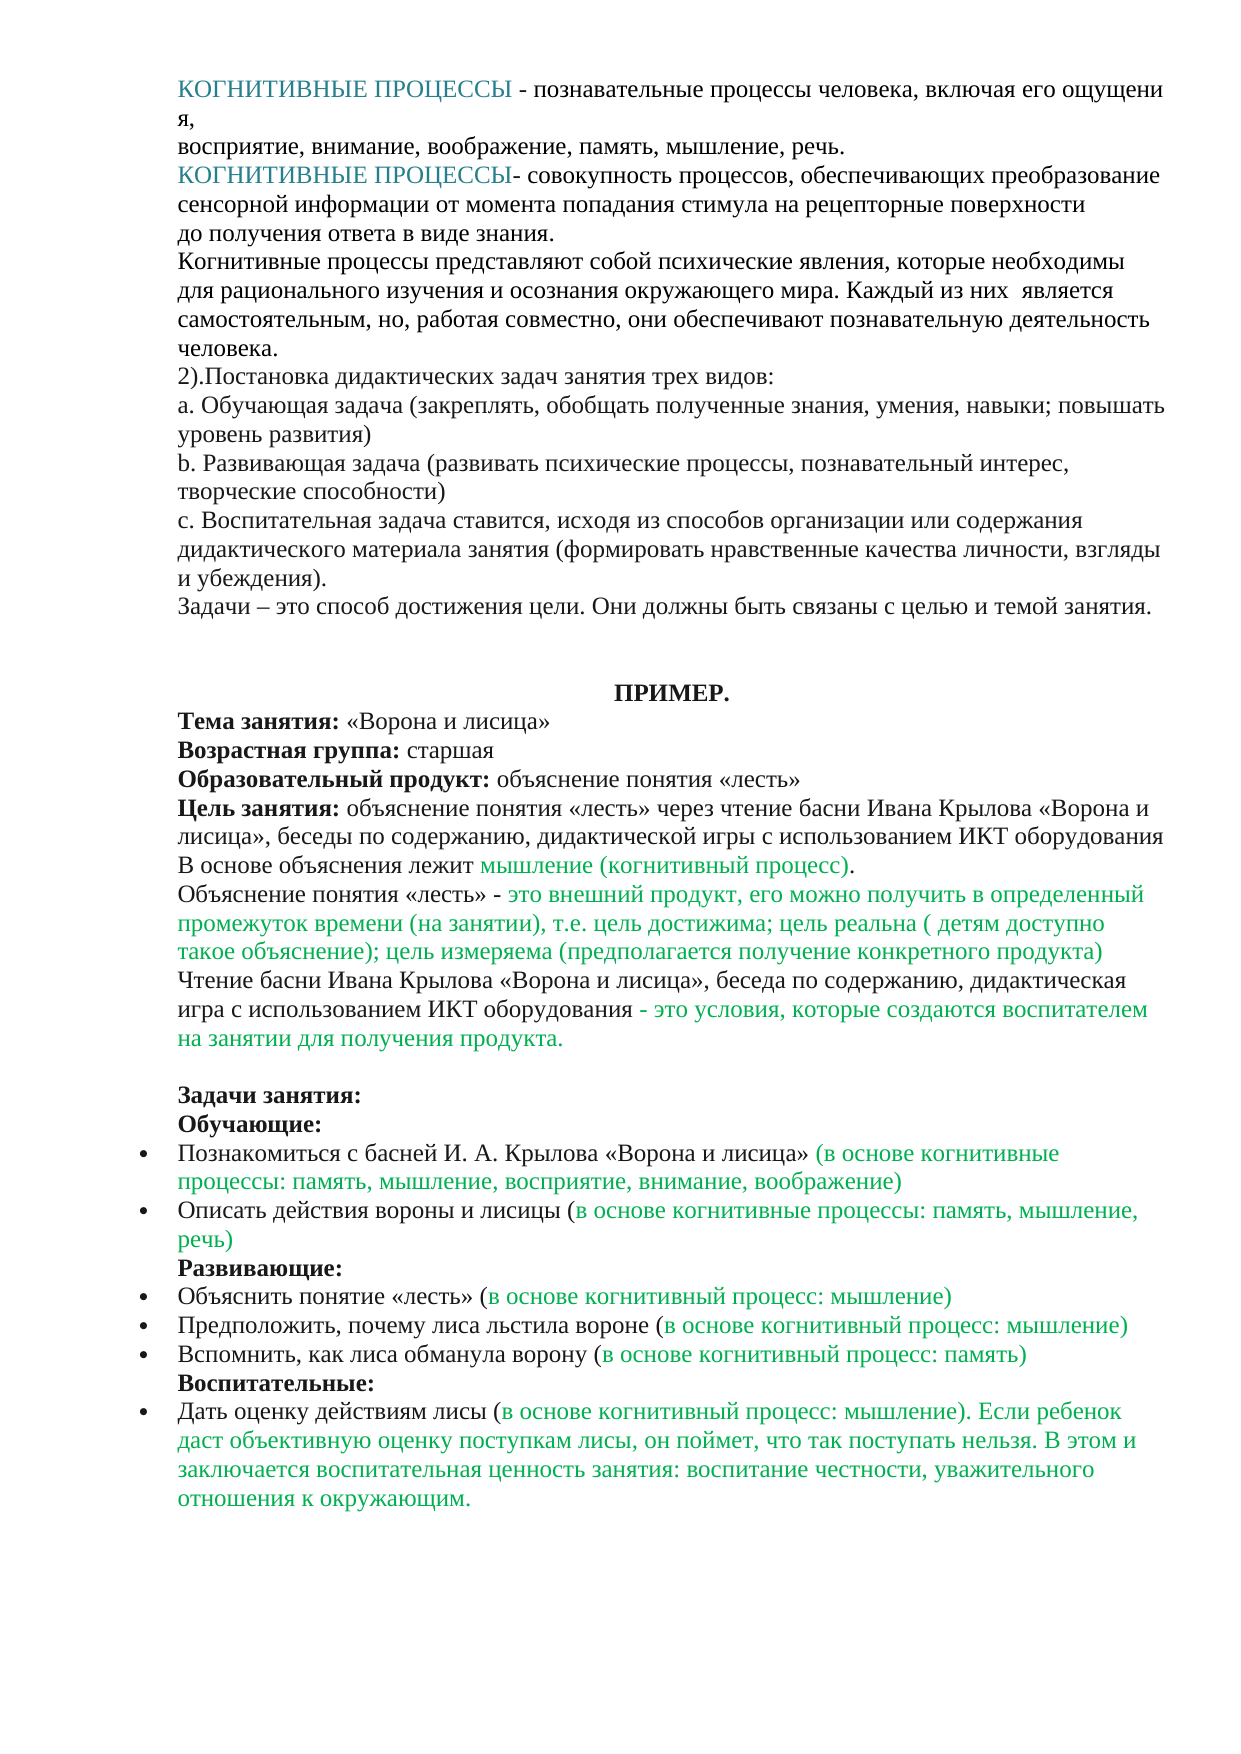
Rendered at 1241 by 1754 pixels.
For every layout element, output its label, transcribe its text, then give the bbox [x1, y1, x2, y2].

text Объяснение понятия «лесть» - это внешний продукт, его можно получить в определенный промежуток времени (на занятии), т.е. цель достижима; цель реальна ( детям доступно такое объяснение); цель измеряема (предполагается получение конкретного продукта) [177, 879, 1167, 965]
text a. Обучающая задача (закреплять, обобщать полученные знания, умения, навыки; повышать уровень развития) [177, 390, 1167, 448]
text восприятие, внимание, воображение, память, мышление, речь. [177, 131, 1167, 160]
text КОГНИТИВНЫЕ ПРОЦЕССЫ - познавательные процессы человека, включая его ощущения, [177, 74, 1167, 131]
text Образовательный продукт: объяснение понятия «лесть» [177, 764, 1167, 793]
text c. Воспитательная задача ставится, исходя из способов организации или содержания дидактического материала занятия (формировать нравственные качества личности, взгляды и убеждения). [177, 505, 1167, 591]
text Когнитивные процессы представляют собой психические явления, которые необходимы для рационального изучения и осознания окружающего мира. Каждый из них является самостоятельным, но, работая совместно, они обеспечивают познавательную деятельность человека. [177, 246, 1167, 361]
list Дать оценку действиям лисы (в основе когнитивный процесс: мышление). Если ребенок даст объективную оценку поступкам лисы, он поймет, что так поступать нельзя. В этом и заключается воспитательная ценность занятия: воспитание честности, уважительного отношения к окружающим. [140, 1396, 1167, 1511]
text Задачи занятия: [177, 1080, 1167, 1109]
list Вспомнить, как лиса обманула ворону (в основе когнитивный процесс: память) [140, 1339, 1167, 1368]
text 2).Постановка дидактических задач занятия трех видов: [177, 361, 1167, 390]
text ПРИМЕР. [177, 678, 1167, 706]
text Цель занятия: объяснение понятия «лесть» через чтение басни Ивана Крылова «Ворона и лисица», беседы по содержанию, дидактической игры с использованием ИКТ оборудования [177, 793, 1167, 850]
text сенсорной информации от момента попадания стимула на рецепторные поверхности [177, 189, 1167, 218]
list Описать действия вороны и лисицы (в основе когнитивные процессы: память, мышление, речь) [140, 1195, 1167, 1253]
list Предположить, почему лиса льстила вороне (в основе когнитивный процесс: мышление) [140, 1310, 1167, 1339]
text до получения ответа в виде знания. [177, 218, 1167, 246]
text В основе объяснения лежит мышление (когнитивный процесс). [177, 850, 1167, 879]
list Познакомиться с басней И. А. Крылова «Ворона и лисица» (в основе когнитивные процессы: память, мышление, восприятие, внимание, воображение) [140, 1138, 1167, 1195]
text Тема занятия: «Ворона и лисица» [177, 706, 1167, 735]
text b. Развивающая задача (развивать психические процессы, познавательный интерес, творческие способности) [177, 448, 1167, 505]
text Задачи – это способ достижения цели. Они должны быть связаны с целью и темой занятия. [177, 591, 1167, 620]
text Развивающие: [177, 1253, 1167, 1281]
text КОГНИТИВНЫЕ ПРОЦЕССЫ- совокупность процессов, обеспечивающих преобразование [177, 160, 1167, 189]
text Воспитательные: [177, 1368, 1167, 1396]
text Чтение басни Ивана Крылова «Ворона и лисица», беседа по содержанию, дидактическая игра с использованием ИКТ оборудования - это условия, которые создаются воспитателем на занятии для получения продукта. [177, 965, 1167, 1051]
text Обучающие: [177, 1109, 1167, 1138]
text Возрастная группа: старшая [177, 735, 1167, 764]
list Объяснить понятие «лесть» (в основе когнитивный процесс: мышление) [140, 1281, 1167, 1310]
